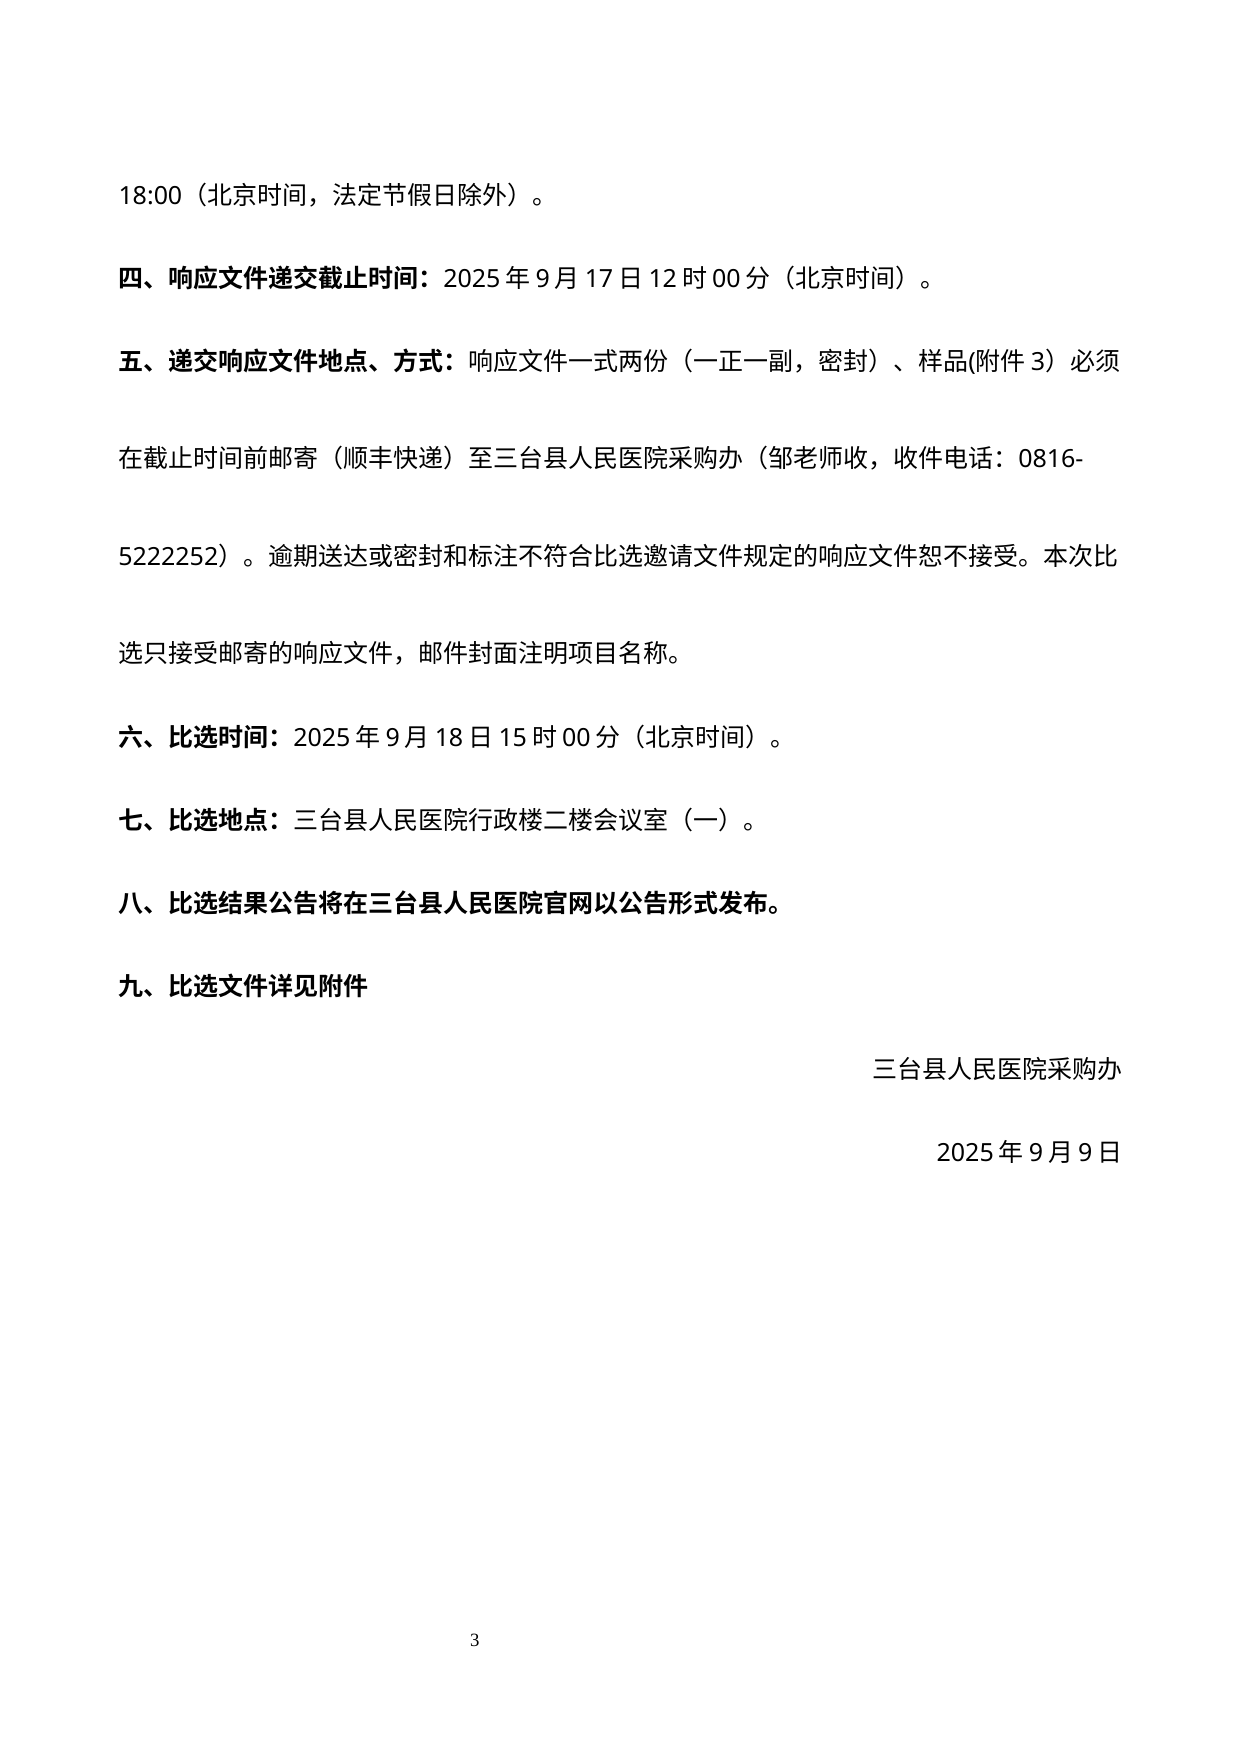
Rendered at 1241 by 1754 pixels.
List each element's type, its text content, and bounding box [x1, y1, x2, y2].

text 2025年9月9日 [118, 1118, 1122, 1183]
text 八、比选结果公告将在三台县人民医院官网以公告形式发布。 [118, 869, 1122, 934]
text 三台县人民医院采购办 [118, 1035, 1122, 1100]
text 九、比选文件详见附件 [118, 952, 1122, 1017]
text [118, 161, 1122, 226]
text 四、响应文件递交截止时间：2025年9月17日12时00分（北京时间）。 [118, 244, 1122, 309]
text 六、比选时间：2025年9月18日15时00分（北京时间）。 [118, 703, 1122, 768]
text 五、递交响应文件地点、方式：响应文件一式两份（一正一副，密封）、样品(附件3）必须在截止时间前邮寄（顺丰快递）至三台县人民医院采购办（邹老师收，收件电话：0816-5222252）。逾期送达或密封和标注不符合比选邀请文件规定的响应文件恕不接受。本次比选只接受邮寄的响应文件，邮件封面注明项目名称。 [118, 327, 1122, 684]
text 七、比选地点：三台县人民医院行政楼二楼会议室（一）。 [118, 786, 1122, 851]
